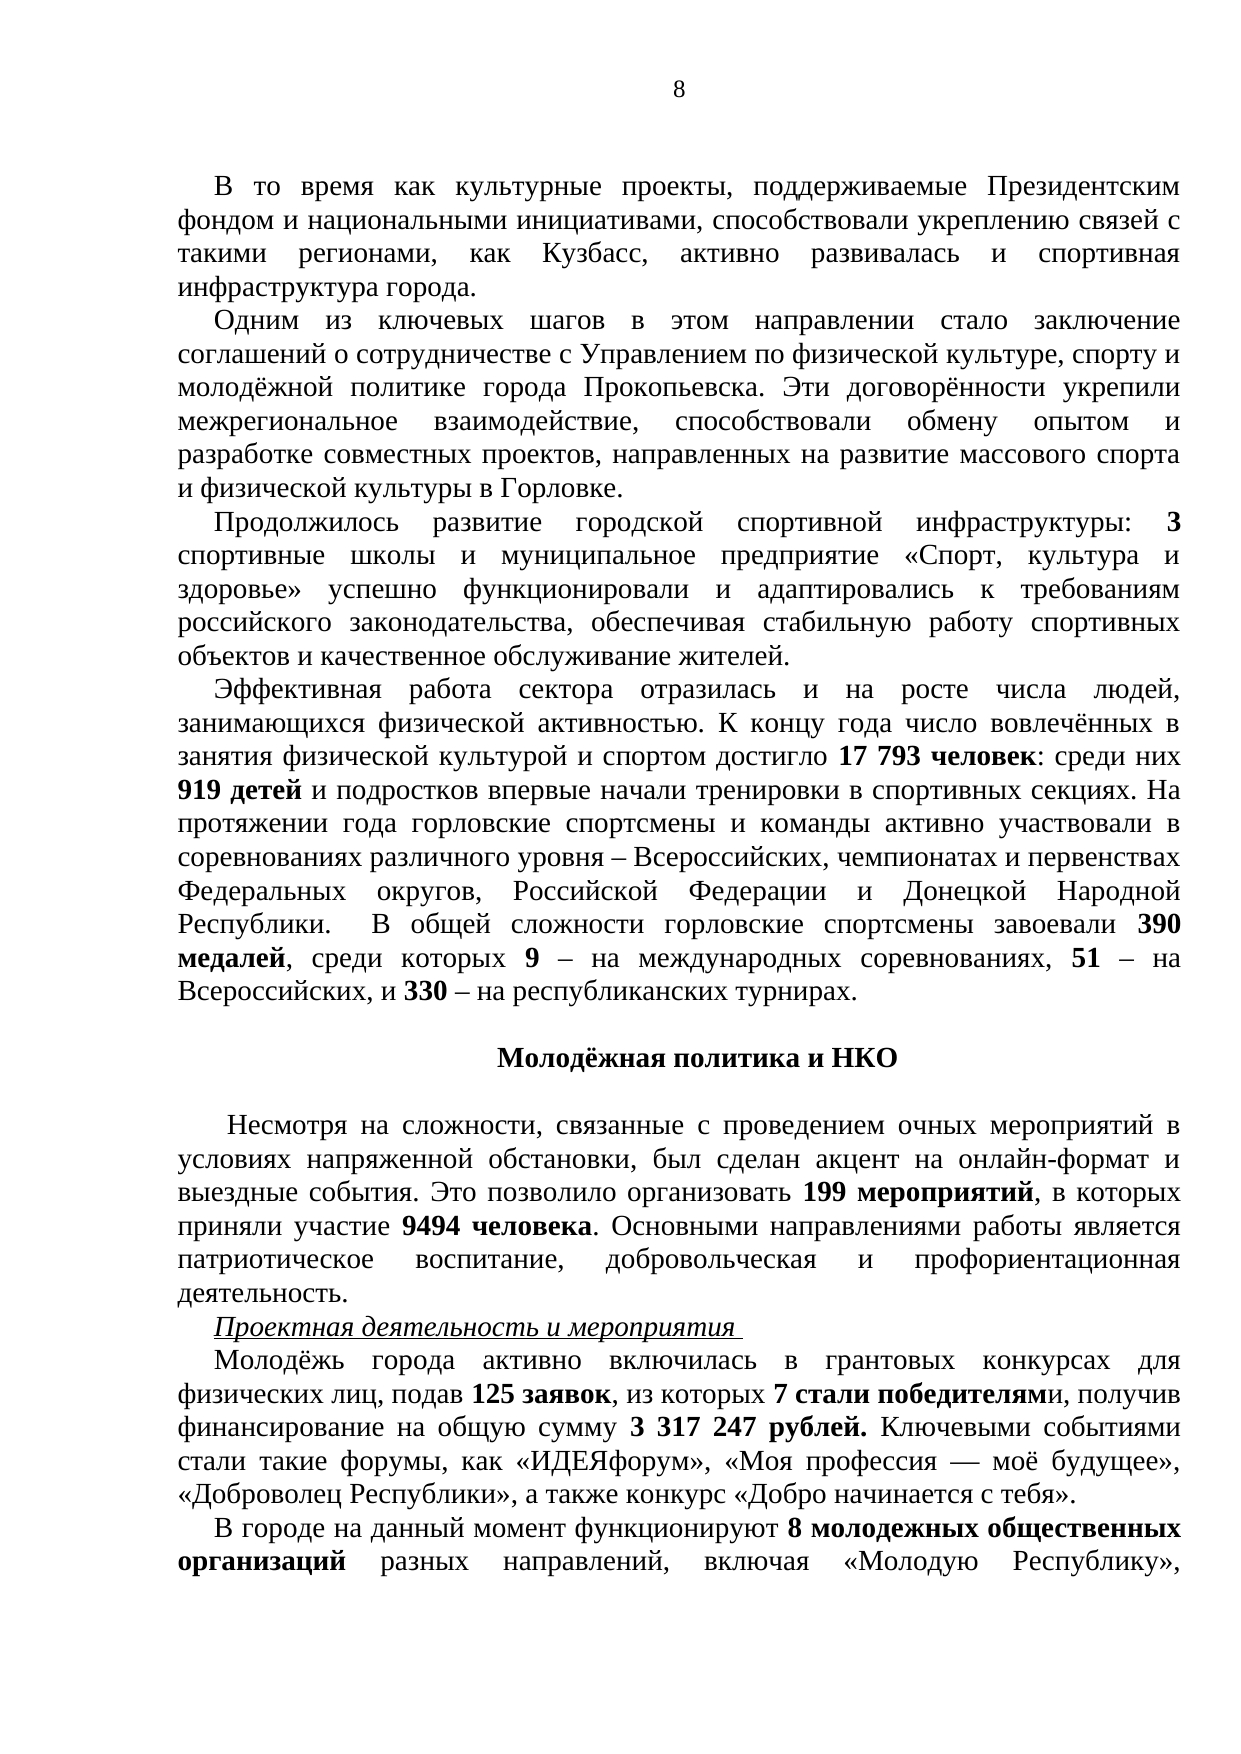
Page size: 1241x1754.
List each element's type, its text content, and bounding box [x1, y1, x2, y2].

list Одним из ключевых шагов в этом направлении стало заключение соглашений о сотрудничестве с Управлением по физической культуре, спорту и молодёжной политике города Прокопьевска. Эти договорённости укрепили межрегиональное взаимодействие, способствовали обмену опытом и разработке совместных проектов, направленных на развитие массового спорта и физической культуры в Горловке. [177, 302, 1181, 504]
list Продолжилось развитие городской спортивной инфраструктуры: 3 спортивные школы и муниципальное предприятие «Спорт, культура и здоровье» успешно функционировали и адаптировались к требованиям российского законодательства, обеспечивая стабильную работу спортивных объектов и качественное обслуживание жителей. [177, 504, 1181, 671]
list Эффективная работа сектора отразилась и на росте числа людей, занимающихся физической активностью. К концу года число вовлечённых в занятия физической культурой и спортом достигло 17 793 человек: среди них 919 детей и подростков впервые начали тренировки в спортивных секциях. На протяжении года горловские спортсмены и команды активно участвовали в соревнованиях различного уровня – Всероссийских, чемпионатах и первенствах Федеральных округов, Российской Федерации и Донецкой Народной Республики. В общей сложности горловские спортсмены завоевали 390 медалей, среди которых 9 – на международных соревнованиях, 51 – на Всероссийских, и 330 – на республиканских турнирах. [177, 671, 1181, 1007]
text Проектная деятельность и мероприятия [177, 1309, 1181, 1342]
text Молодёжь города активно включилась в грантовых конкурсах для физических лиц, подав 125 заявок, из которых 7 стали победителями, получив финансирование на общую сумму 3 317 247 рублей. Ключевыми событиями стали такие форумы, как «ИДЕЯфорум», «Моя профессия — моё будущее», «Доброволец Республики», а также конкурс «Добро начинается с тебя». [177, 1342, 1181, 1510]
list Молодёжная политика и НКО [177, 1040, 1181, 1074]
text В то время как культурные проекты, поддерживаемые Президентским фондом и национальными инициативами, способствовали укреплению связей с такими регионами, как Кузбасс, активно развивалась и спортивная инфраструктура города. [177, 168, 1181, 302]
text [177, 1510, 1181, 1577]
text Несмотря на сложности, связанные с проведением очных мероприятий в условиях напряженной обстановки, был сделан акцент на онлайн-формат и выездные события. Это позволило организовать 199 мероприятий, в которых приняли участие 9494 человека. Основными направлениями работы является патриотическое воспитание, добровольческая и профориентационная деятельность. [177, 1107, 1181, 1309]
